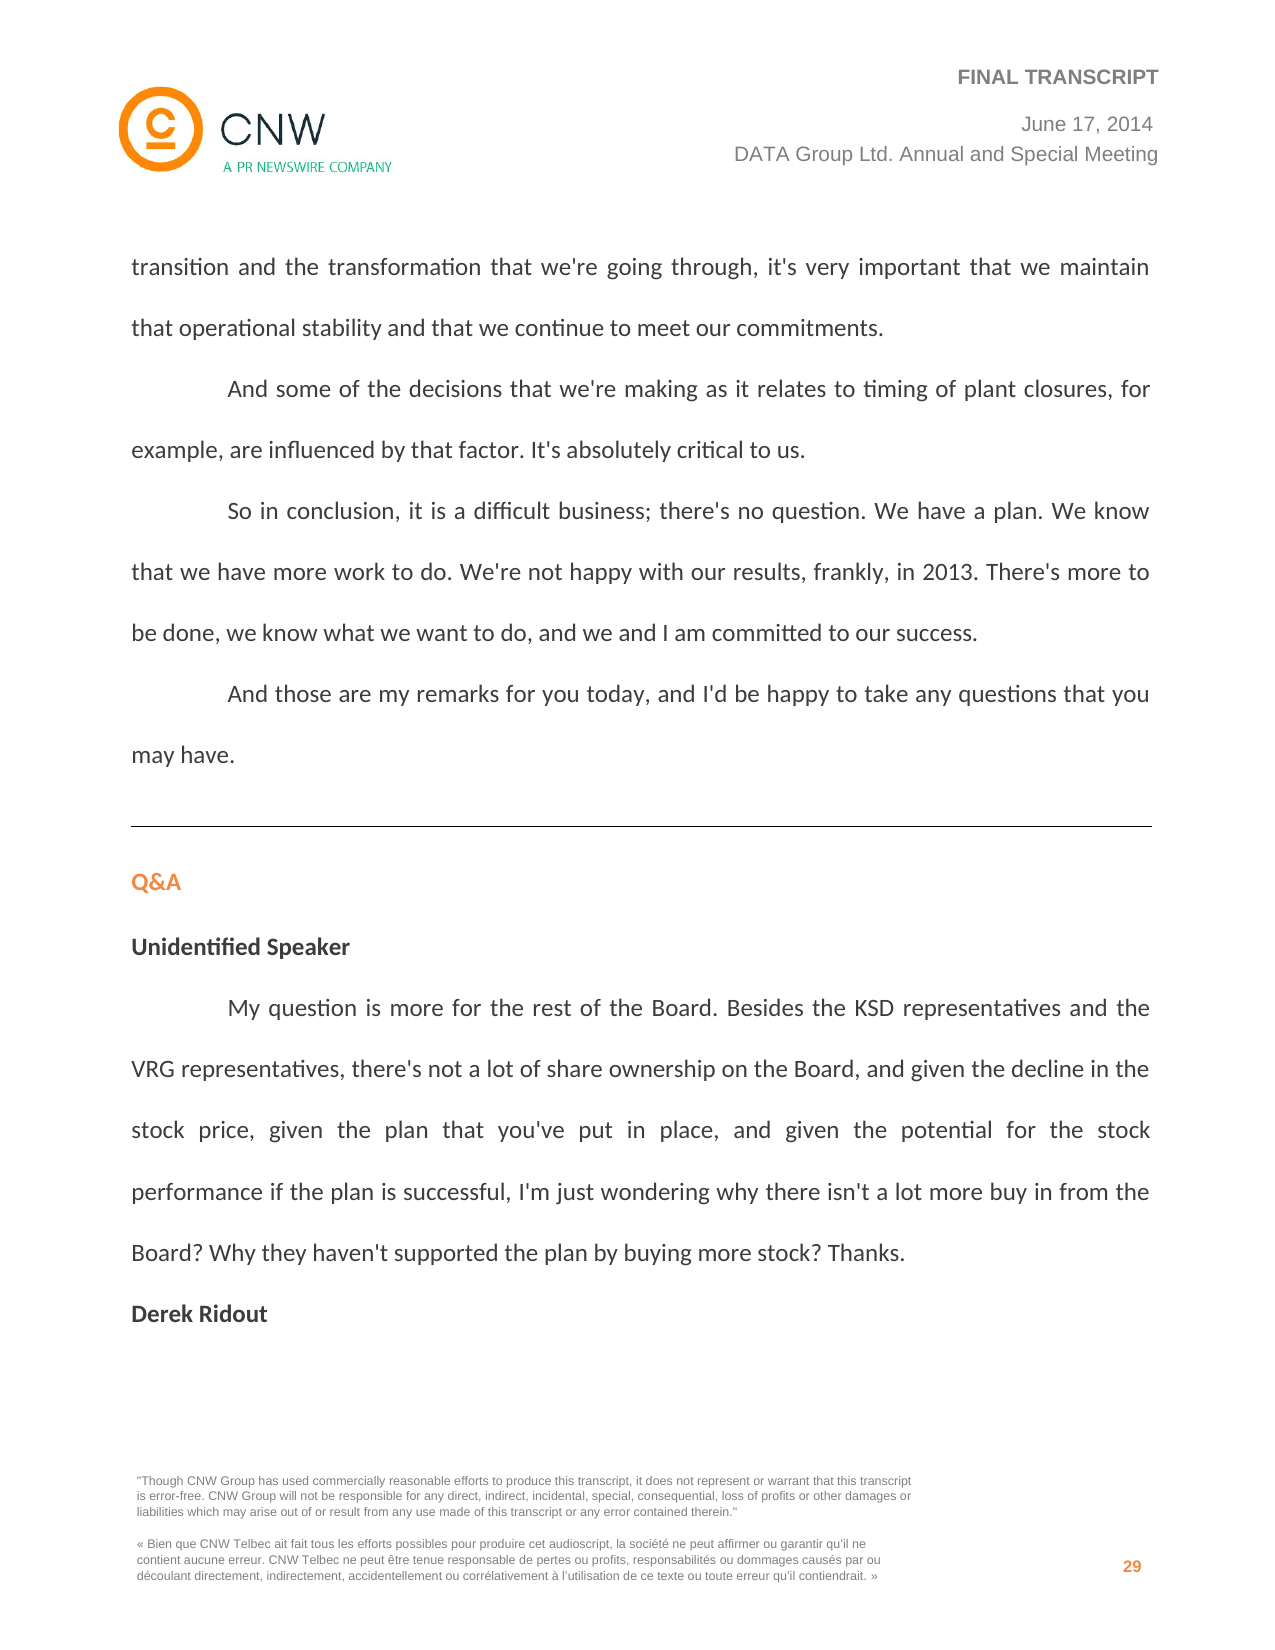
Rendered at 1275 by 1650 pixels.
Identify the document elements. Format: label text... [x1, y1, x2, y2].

text Derek Ridout [131, 1298, 1152, 1328]
text And those are my remarks for you today, and I'd be happy to take any questions that you may have. [131, 678, 1152, 770]
text And some of the decisions that we're making as it relates to timing of plant closures, for example, are influenced by that factor. It's absolutely critical to us. [131, 373, 1152, 465]
text So in conclusion, it is a difficult business; there's no question. We have a plan. We know that we have more work to do. We're not happy with our results, frankly, in 2013. There's more to be done, we know what we want to do, and we and I am committed to our success. [131, 495, 1152, 648]
text Q&A [131, 866, 1152, 897]
text My question is more for the rest of the Board. Besides the KSD representatives and the VRG representatives, there's not a lot of share ownership on the Board, and given the decline in the stock price, given the plan that you've put in place, and given the potential for the stock performance if the plan is successful, I'm just wondering why there isn't a lot more buy in from the Board? Why they haven't supported the plan by buying more stock? Thanks. [131, 993, 1152, 1267]
picture [118, 85, 392, 176]
text Unidentified Speaker [131, 932, 1152, 962]
